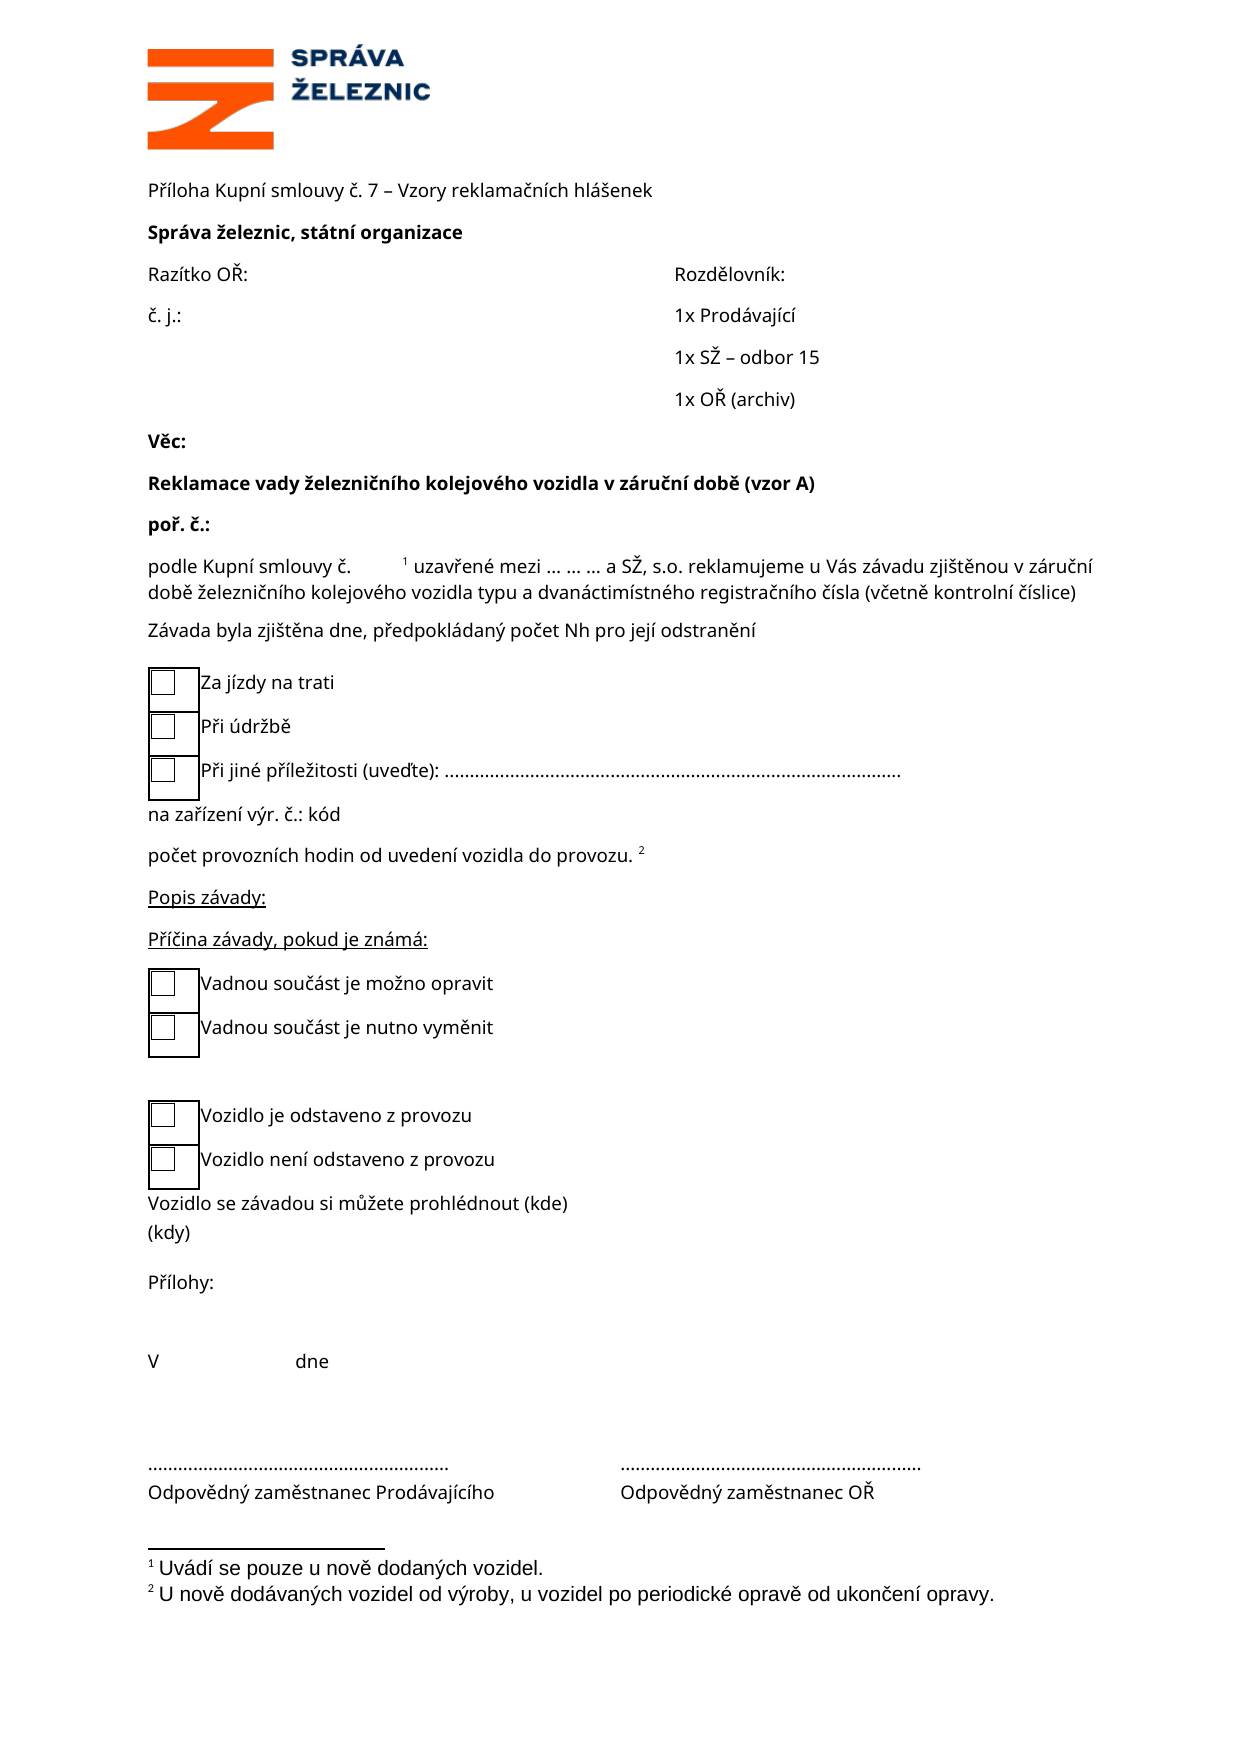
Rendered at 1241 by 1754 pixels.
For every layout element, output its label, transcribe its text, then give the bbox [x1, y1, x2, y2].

text Věc: [148, 428, 1093, 454]
table_header Za jízdy na trati [200, 667, 1094, 711]
text podle Kupní smlouvy č. uzavřené mezi … … … a SŽ, s.o. reklamujeme u Vás závadu zjištěnou v záruční době železničního kolejového vozidla typu a dvanáctimístného registračního čísla (včetně kontrolní číslice) [148, 553, 1093, 604]
text Přílohy: [148, 1269, 1093, 1295]
text Závada byla zjištěna dne, předpokládaný počet Nh pro její odstranění [148, 617, 1093, 642]
table_header ............................................................ Odpovědný zaměstnanec OŘ [620, 1450, 1093, 1537]
text Příčina závady, pokud je známá: [148, 926, 1093, 952]
text počet provozních hodin od uvedení vozidla do provozu. [148, 843, 1093, 868]
table_header Vadnou součást je možno opravit [200, 968, 1094, 1012]
text na zařízení výr. č.: kód [148, 801, 1093, 827]
text poř. č.: [148, 512, 1093, 537]
table_cell Vozidlo není odstaveno z provozu [200, 1144, 1094, 1188]
table_cell Při jiné příležitosti (uveďte): ........................................................................................... [200, 755, 1094, 799]
table_header Razítko OŘ: č. j.: [148, 261, 674, 428]
table_header ............................................................ Odpovědný zaměstnanec Prodávajícího [148, 1450, 620, 1537]
text Vozidlo se závadou si můžete prohlédnout (kde) [148, 1190, 1093, 1215]
table_cell [150, 757, 198, 799]
table_cell [150, 713, 198, 755]
text (kdy) [148, 1219, 1093, 1245]
table_cell Při údržbě [200, 711, 1094, 755]
text Příloha Kupní smlouvy č. 7 – Vzory reklamačních hlášenek [148, 177, 1093, 203]
table_header Rozdělovník: 1x Prodávající 1x SŽ – odbor 15 1x OŘ (archiv) [674, 261, 1093, 428]
table_header [150, 669, 198, 711]
text Správa železnic, státní organizace [148, 219, 1093, 245]
text Popis závady: [148, 884, 1093, 910]
table_cell [150, 1014, 198, 1056]
table_header [150, 1102, 198, 1144]
table_header [150, 970, 198, 1012]
text Reklamace vady železničního kolejového vozidla v záruční době (vzor A) [148, 470, 1093, 495]
table_header Vozidlo je odstaveno z provozu [200, 1100, 1094, 1144]
text V dne [148, 1349, 1093, 1374]
table_cell [150, 1146, 198, 1188]
picture [147, 44, 431, 150]
table_cell Vadnou součást je nutno vyměnit [200, 1012, 1094, 1056]
